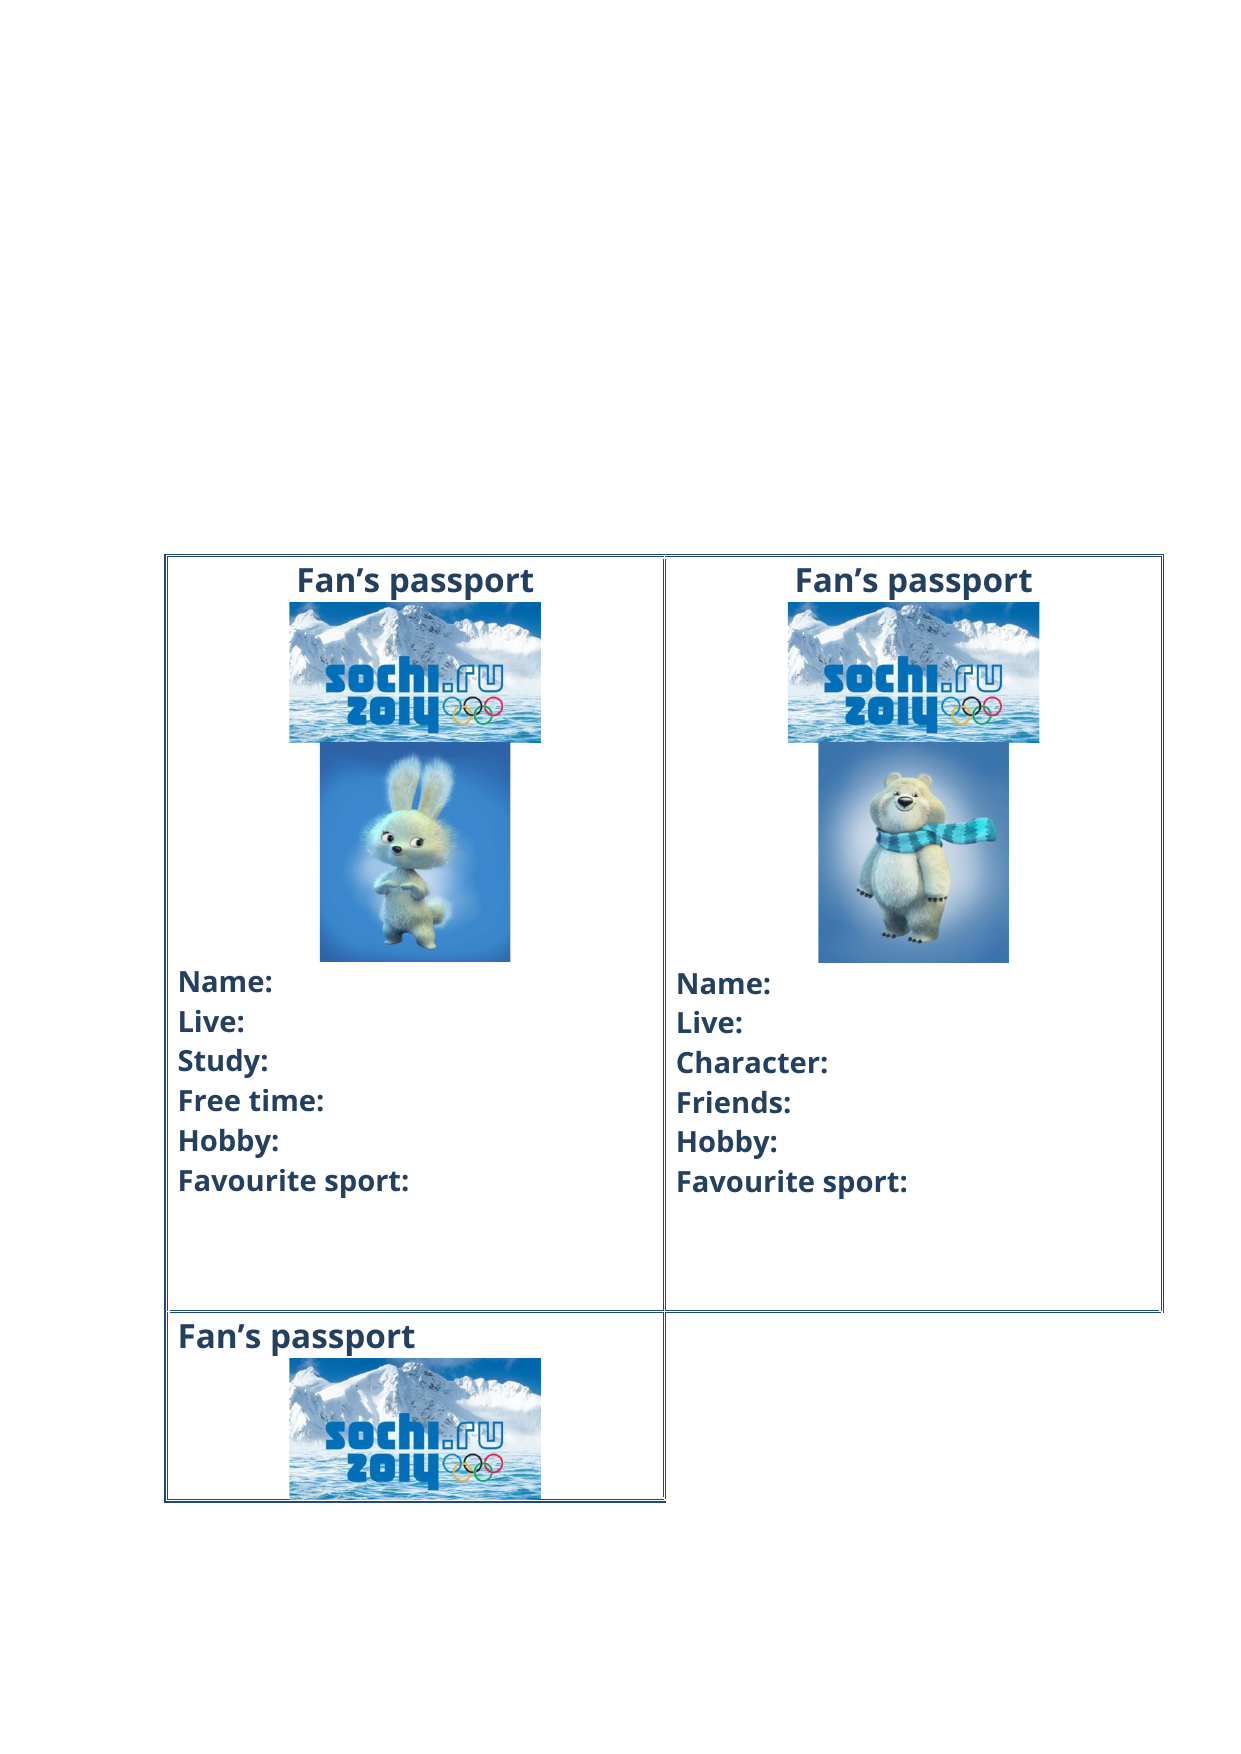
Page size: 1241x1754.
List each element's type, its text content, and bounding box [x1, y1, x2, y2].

table_header Fan’s passport Name: Live: Character: Friends: Hobby: Favourite sport: [664, 557, 1161, 1310]
picture [289, 602, 541, 962]
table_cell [166, 1310, 664, 1499]
table_header Fan’s passport Name: Live: Study: Free time: Hobby: Favourite sport: [168, 557, 664, 1310]
picture [787, 602, 1040, 963]
picture [289, 1358, 541, 1500]
